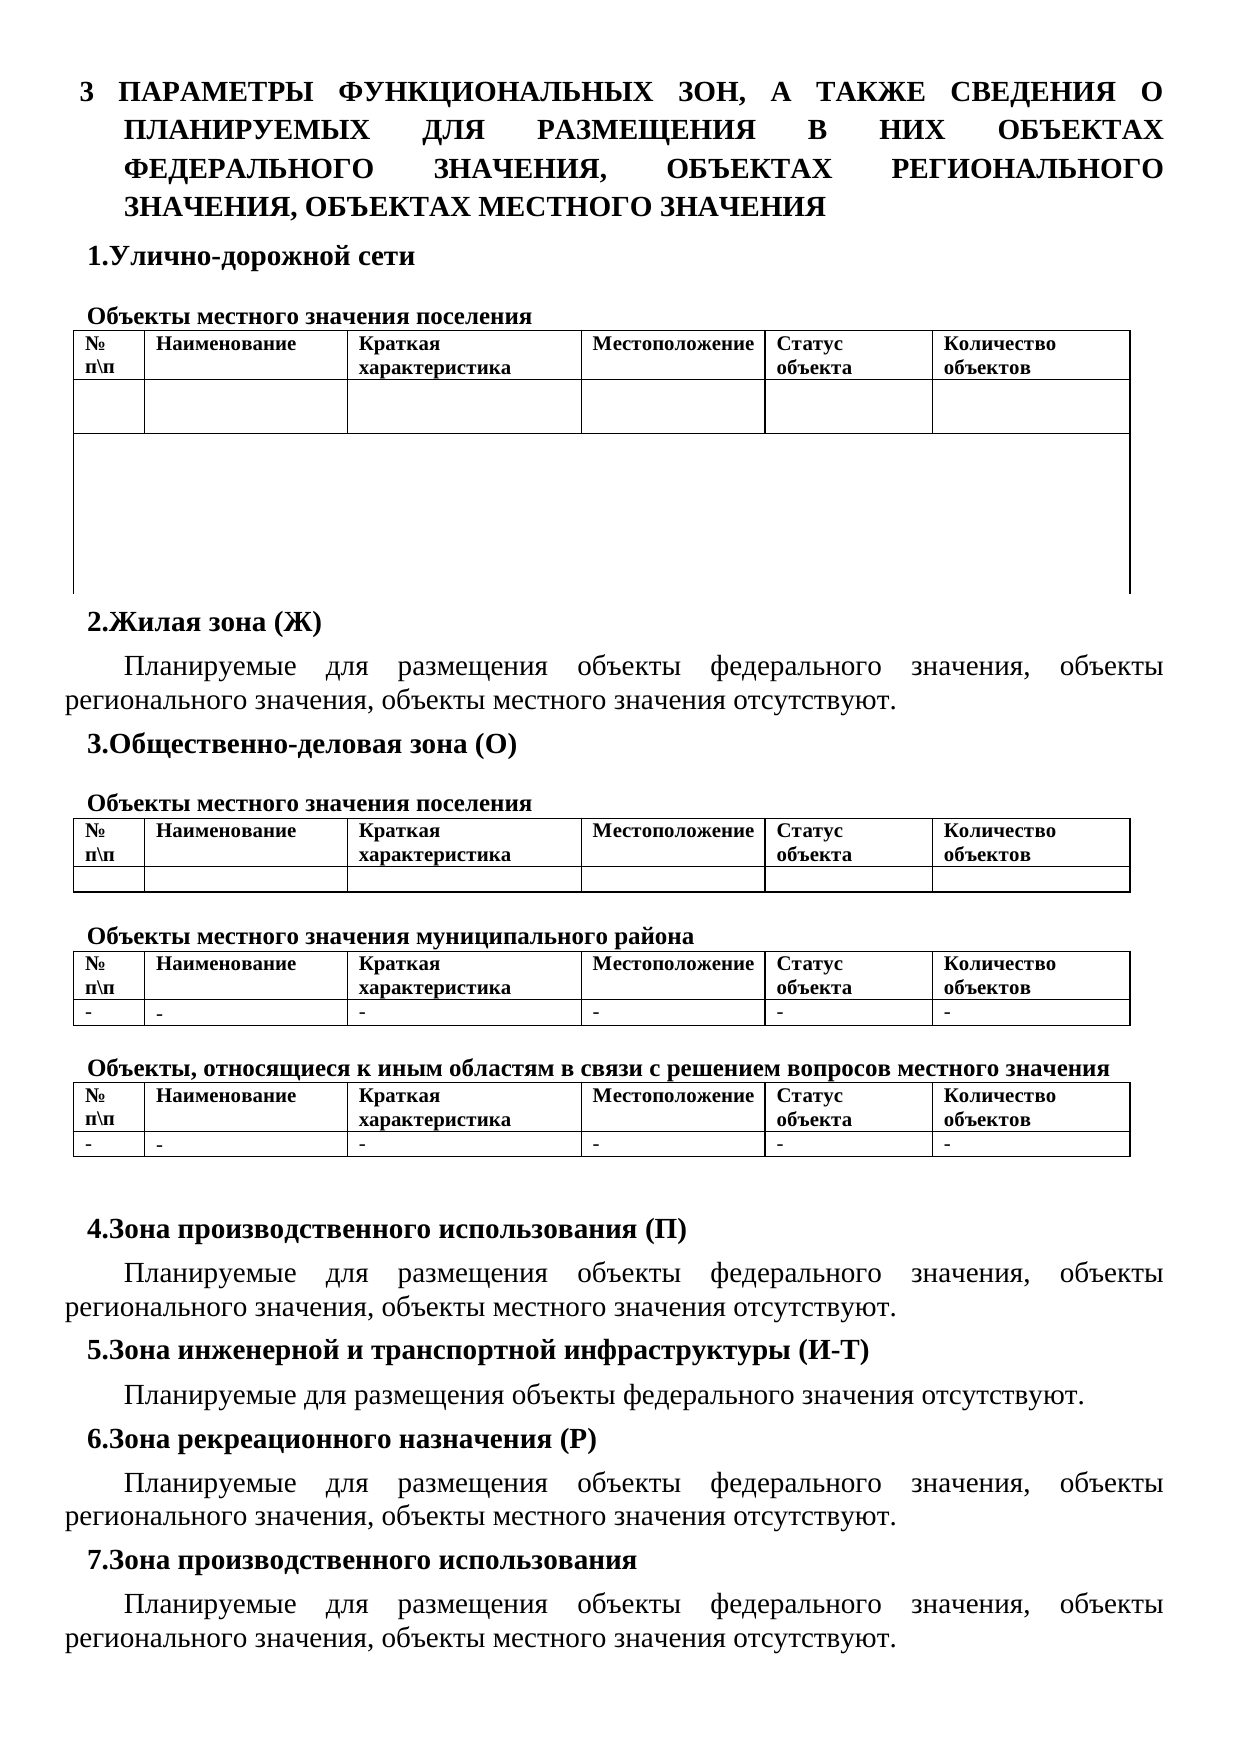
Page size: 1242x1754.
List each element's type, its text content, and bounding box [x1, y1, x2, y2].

table_header Наименование [145, 952, 347, 999]
table_cell - [348, 1132, 581, 1156]
table_cell [933, 380, 1129, 433]
text Объекты, относящиеся к иным областям в связи с решением вопросов местного значения [87, 1054, 1167, 1082]
table_cell - [582, 1000, 764, 1024]
subtitle 3 ПАРАМЕТРЫ ФУНКЦИОНАЛЬНЫХ ЗОН, А ТАКЖЕ СВЕДЕНИЯ О ПЛАНИРУЕМЫХ ДЛЯ РАЗМЕЩЕНИЯ В НИХ ОБЪЕКТАХ ФЕДЕРАЛЬНОГО ЗНАЧЕНИЯ, ОБЪЕКТАХ РЕГИОНАЛЬНОГО ЗНАЧЕНИЯ, ОБЪЕКТАХ МЕСТНОГО ЗНАЧЕНИЯ [79, 74, 1164, 223]
table_cell - [933, 1000, 1129, 1024]
table_header Наименование [145, 1083, 347, 1131]
table_header Статус объекта [766, 952, 932, 999]
table_header Местоположение [582, 952, 764, 999]
table_cell - [145, 1000, 347, 1024]
table_header Местоположение [582, 331, 764, 379]
table_cell - [74, 1000, 144, 1024]
table_cell - [582, 1132, 764, 1156]
text Объекты местного значения поселения [87, 788, 1164, 817]
table_header Краткая характеристика [348, 331, 581, 379]
table_cell [74, 867, 144, 891]
table_cell [582, 867, 764, 891]
text Планируемые для размещения объекты федерального значения, объекты регионального значения, объекты местного значения отсутствуют. [64, 1255, 1164, 1322]
table_header Краткая характеристика [348, 819, 581, 866]
table_header № п\п [74, 331, 144, 379]
table_header Статус объекта [766, 819, 932, 866]
table_header Количество объектов [933, 819, 1129, 866]
table_header Краткая характеристика [348, 1083, 581, 1131]
table_cell - [933, 1132, 1129, 1156]
table_header Количество объектов [933, 1083, 1129, 1131]
text 4.Зона производственного использования (П) [87, 1211, 713, 1245]
table_cell [933, 867, 1129, 891]
text 2.Жилая зона (Ж) [87, 604, 355, 638]
table_header Наименование [145, 331, 347, 379]
table_header Краткая характеристика [348, 952, 581, 999]
table_cell [766, 867, 932, 891]
table_cell [74, 380, 144, 433]
text Объекты местного значения муниципального района [87, 921, 1164, 950]
table_cell [766, 380, 932, 433]
text 6.Зона рекреационного назначения (Р) [87, 1421, 624, 1454]
text 3.Общественно-деловая зона (О) [87, 726, 544, 759]
table_header № п\п [74, 952, 144, 999]
table_header Количество объектов [933, 952, 1129, 999]
table_cell [74, 434, 1129, 594]
text Планируемые для размещения объекты федерального значения, объекты регионального значения, объекты местного значения отсутствуют. [64, 1586, 1164, 1653]
table_header Наименование [145, 819, 347, 866]
table_cell [582, 380, 764, 433]
table_cell - [766, 1132, 932, 1156]
text 7.Зона производственного использования [87, 1542, 1167, 1576]
text Планируемые для размещения объекты федерального значения, объекты регионального значения, объекты местного значения отсутствуют. [64, 648, 1164, 715]
table_header Местоположение [582, 819, 764, 866]
text 5.Зона инженерной и транспортной инфраструктуры (И-Т) [87, 1333, 896, 1366]
table_header Количество объектов [933, 331, 1129, 379]
table_cell [145, 867, 347, 891]
text Планируемые для размещения объекты федерального значения отсутствуют. [64, 1377, 1164, 1410]
table_cell [348, 867, 581, 891]
table_header № п\п [74, 1083, 144, 1131]
table_header Статус объекта [766, 331, 932, 379]
table_header Статус объекта [766, 1083, 932, 1131]
table_cell [348, 380, 581, 433]
table_cell [145, 380, 347, 433]
table_cell - [766, 1000, 932, 1024]
text Планируемые для размещения объекты федерального значения, объекты регионального значения, объекты местного значения отсутствуют. [64, 1465, 1164, 1532]
table_header № п\п [74, 819, 144, 866]
text Объекты местного значения поселения [87, 301, 1164, 330]
table_cell - [74, 1132, 144, 1156]
table_cell - [348, 1000, 581, 1024]
table_header Местоположение [582, 1083, 764, 1131]
text 1.Улично-дорожной сети [87, 238, 1167, 272]
table_cell - [145, 1132, 347, 1156]
